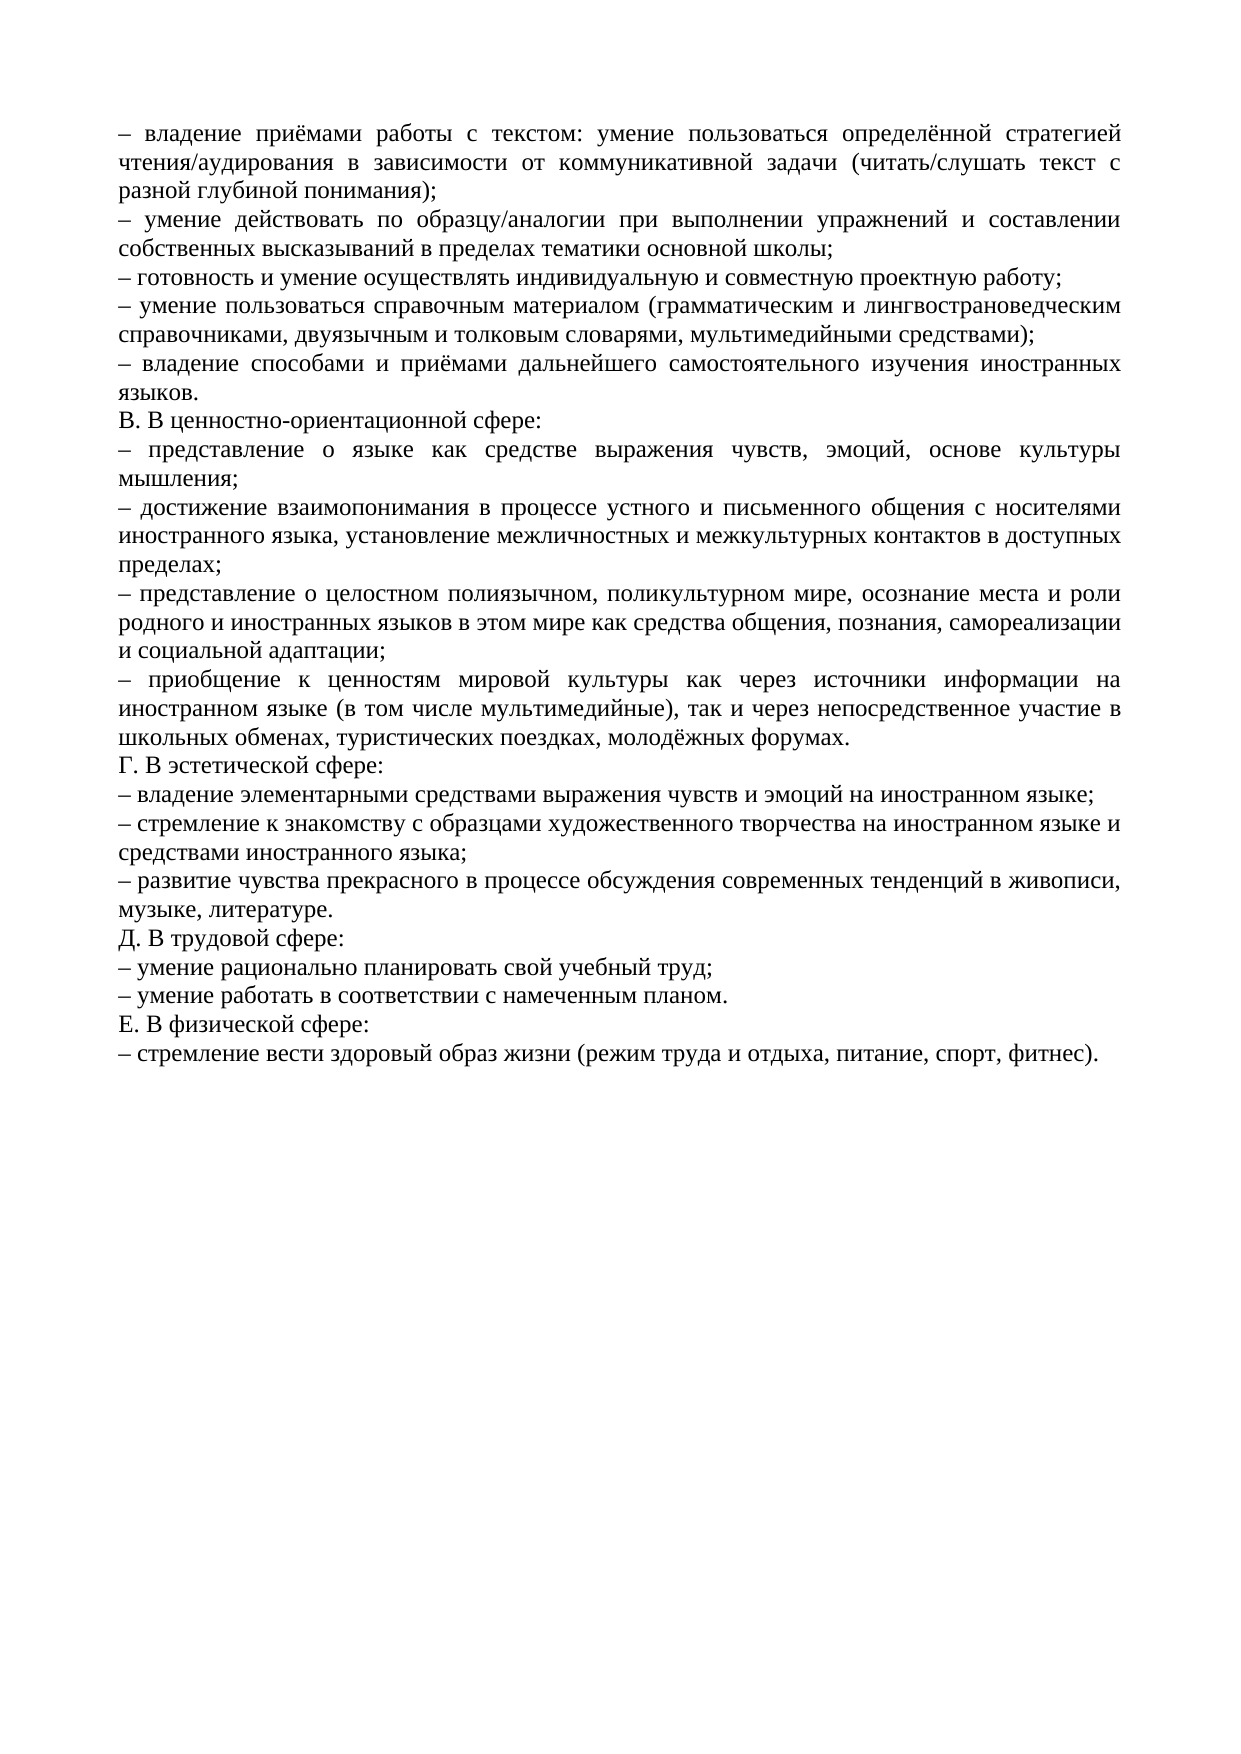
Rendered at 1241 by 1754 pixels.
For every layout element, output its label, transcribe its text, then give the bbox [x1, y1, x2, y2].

text – умение действовать по образцу/аналогии при выполнении упражнений и составлении собственных высказываний в пределах тематики основной школы; [118, 204, 1122, 262]
text Д. В трудовой сфере: [118, 923, 1122, 952]
text – стремление вести здоровый образ жизни (режим труда и отдыха, питание, спорт, фитнес). [118, 1038, 1122, 1067]
text – владение элементарными средствами выражения чувств и эмоций на иностранном языке; [118, 779, 1122, 808]
text – приобщение к ценностям мировой культуры как через источники информации на иностранном языке (в том числе мультимедийные), так и через непосредственное участие в школьных обменах, туристических поездках, молодёжных форумах. [118, 664, 1122, 751]
text – достижение взаимопонимания в процессе устного и письменного общения с носителями иностранного языка, установление межличностных и межкультурных контактов в доступных пределах; [118, 492, 1122, 578]
text – развитие чувства прекрасного в процессе обсуждения современных тенденций в живописи, музыке, литературе. [118, 866, 1122, 923]
text – владение способами и приёмами дальнейшего самостоятельного изучения иностранных языков. [118, 348, 1122, 406]
text – стремление к знакомству с образцами художественного творчества на иностранном языке и средствами иностранного языка; [118, 808, 1122, 866]
text – представление о целостном полиязычном, поликультурном мире, осознание места и роли родного и иностранных языков в этом мире как средства общения, познания, самореализации и социальной адаптации; [118, 578, 1122, 664]
text – представление о языке как средстве выражения чувств, эмоций, основе культуры мышления; [118, 434, 1122, 492]
text – умение рационально планировать свой учебный труд; [118, 952, 1122, 981]
text Г. В эстетической сфере: [118, 751, 1122, 779]
text – умение работать в соответствии с намеченным планом. [118, 981, 1122, 1009]
text – владение приёмами работы с текстом: умение пользоваться определённой стратегией чтения/аудирования в зависимости от коммуникативной задачи (читать/слушать текст с разной глубиной понимания); [118, 118, 1122, 204]
text – готовность и умение осуществлять индивидуальную и совместную проектную работу; [118, 262, 1122, 291]
text – умение пользоваться справочным материалом (грамматическим и лингвострановедческим справочниками, двуязычным и толковым словарями, мультимедийными средствами); [118, 291, 1122, 348]
text В. В ценностно-ориентационной сфере: [118, 406, 1122, 434]
text Е. В физической сфере: [118, 1009, 1122, 1038]
